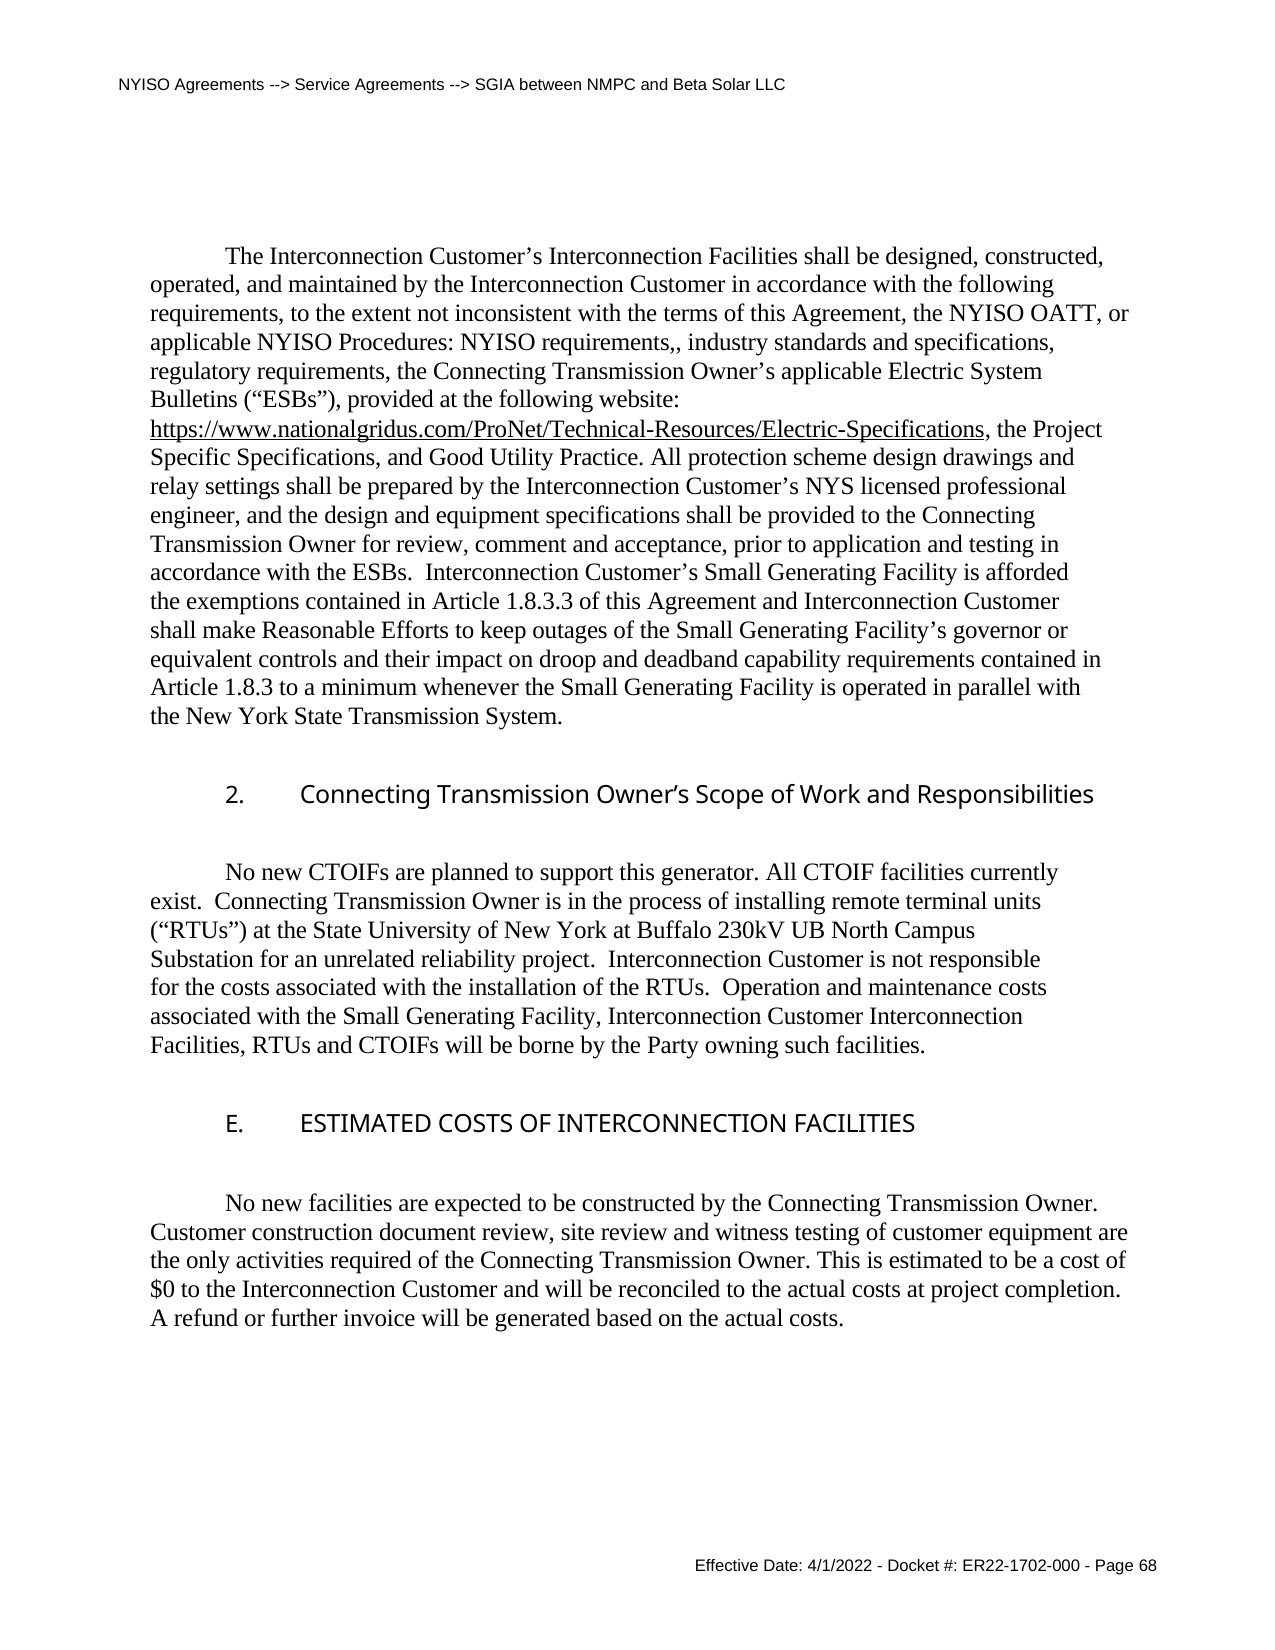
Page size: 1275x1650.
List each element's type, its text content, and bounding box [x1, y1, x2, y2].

text No new CTOIFs are planned to support this generator. All CTOIF facilities currently exist. Connecting Transmission Owner is in the process of installing remote terminal units (“RTUs”) at the State University of New York at Buffalo 230kV UB North Campus Substation for an unrelated reliability project. Interconnection Customer is not responsible for the costs associated with the installation of the RTUs. Operation and maintenance costs associated with the Small Generating Facility, Interconnection Customer Interconnection Facilities, RTUs and CTOIFs will be borne by the Party owning such facilities. [150, 858, 1096, 1059]
text The Interconnection Customer’s Interconnection Facilities shall be designed, constructed, operated, and maintained by the Interconnection Customer in accordance with the following requirements, to the extent not inconsistent with the terms of this Agreement, the NYISO OATT, or applicable NYISO Procedures: NYISO requirements,, industry standards and specifications, regulatory requirements, the Connecting Transmission Owner’s applicable Electric System Bulletins (“ESBs”), provided at the following website: [150, 241, 1146, 414]
text https://www.nationalgridus.com/ProNet/Technical-Resources/Electric-Specifications, the Project Specific Specifications, and Good Utility Practice. All protection scheme design drawings and relay settings shall be prepared by the Interconnection Customer’s NYS licensed professional engineer, and the design and equipment specifications shall be provided to the Connecting Transmission Owner for review, comment and acceptance, prior to application and testing in accordance with the ESBs. Interconnection Customer’s Small Generating Facility is afforded the exemptions contained in Article 1.8.3.3 of this Agreement and Interconnection Customer shall make Reasonable Efforts to keep outages of the Small Generating Facility’s governor or equivalent controls and their impact on droop and deadband capability requirements contained in Article 1.8.3 to a minimum whenever the Small Generating Facility is operated in parallel with the New York State Transmission System. [150, 414, 1142, 730]
text 2. Connecting Transmission Owner’s Scope of Work and Responsibilities [225, 781, 1275, 809]
text E. ESTIMATED COSTS OF INTERCONNECTION FACILITIES [225, 1109, 1275, 1138]
text No new facilities are expected to be constructed by the Connecting Transmission Owner. Customer construction document review, site review and witness testing of customer equipment are the only activities required of the Connecting Transmission Owner. This is estimated to be a cost of $0 to the Interconnection Customer and will be reconciled to the actual costs at project completion. A refund or further invoice will be generated based on the actual costs. [150, 1189, 1136, 1332]
